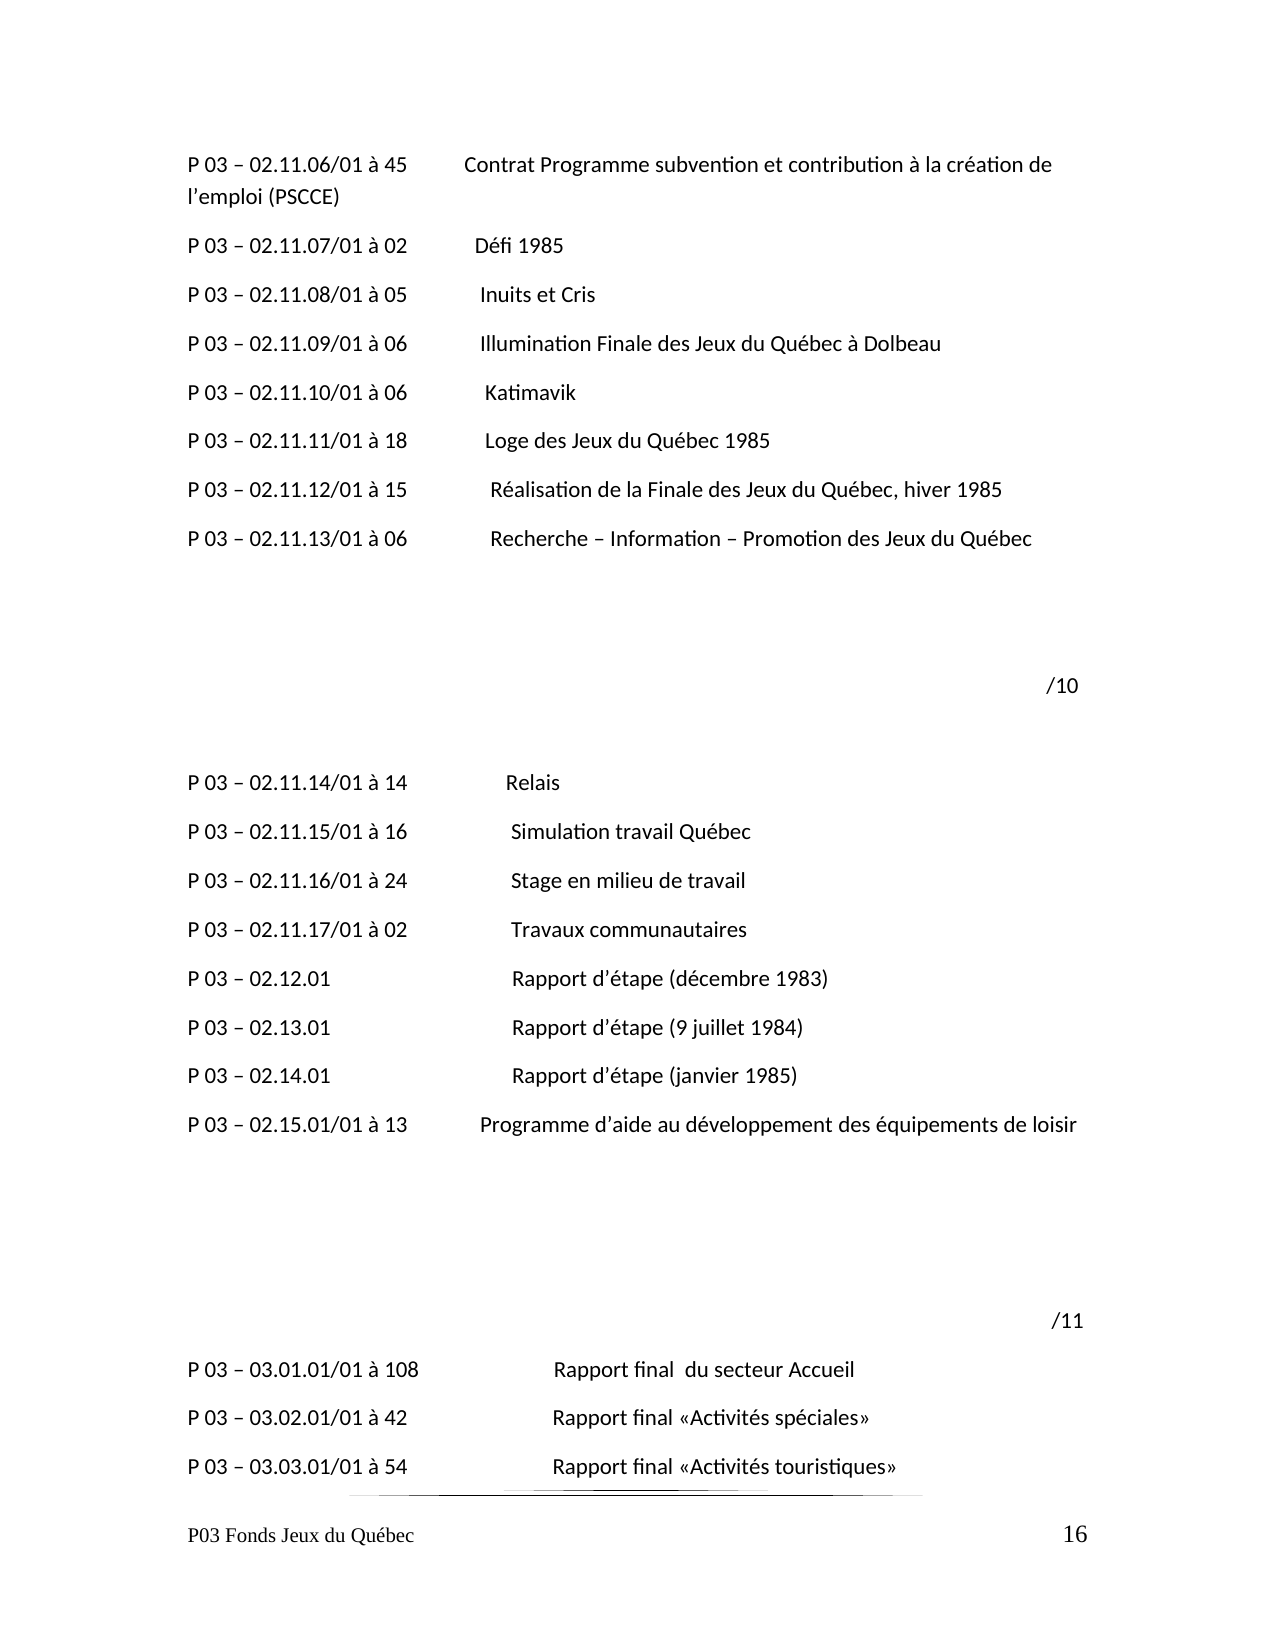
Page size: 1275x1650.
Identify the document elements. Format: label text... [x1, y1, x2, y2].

text P 03 – 02.13.01 Rapport d’étape (9 juillet 1984) [187, 1013, 1087, 1041]
text P 03 – 02.11.12/01 à 15 Réalisation de la Finale des Jeux du Québec, hiver 1985 [187, 475, 1087, 503]
text /10 [187, 671, 1087, 699]
text P 03 – 02.11.09/01 à 06 Illumination Finale des Jeux du Québec à Dolbeau [187, 329, 1087, 357]
text P 03 – 02.15.01/01 à 13 Programme d’aide au développement des équipements de loisir [187, 1110, 1087, 1138]
text P 03 – 02.14.01 Rapport d’étape (janvier 1985) [187, 1062, 1087, 1089]
text P 03 – 02.11.13/01 à 06 Recherche – Information – Promotion des Jeux du Québec [187, 524, 1087, 552]
text /11 [187, 1306, 1087, 1334]
text P 03 – 03.01.01/01 à 108 Rapport final du secteur Accueil [187, 1355, 1087, 1383]
text P 03 – 02.11.16/01 à 24 Stage en milieu de travail [187, 866, 1087, 894]
text P 03 – 02.11.06/01 à 45 Contrat Programme subvention et contribution à la création de l’emploi (PSCCE) [187, 150, 1087, 210]
text P 03 – 02.11.07/01 à 02 Défi 1985 [187, 231, 1087, 259]
text P 03 – 02.11.14/01 à 14 Relais [187, 768, 1087, 796]
text P 03 – 03.02.01/01 à 42 Rapport final «Activités spéciales» [187, 1403, 1087, 1432]
text P 03 – 02.11.10/01 à 06 Katimavik [187, 378, 1087, 406]
text P 03 – 02.11.11/01 à 18 Loge des Jeux du Québec 1985 [187, 426, 1087, 454]
text P 03 – 03.03.01/01 à 54 Rapport final «Activités touristiques» [187, 1452, 1087, 1480]
text P 03 – 02.11.17/01 à 02 Travaux communautaires [187, 915, 1087, 943]
text P 03 – 02.11.08/01 à 05 Inuits et Cris [187, 280, 1087, 308]
text P 03 – 02.11.15/01 à 16 Simulation travail Québec [187, 817, 1087, 845]
text P 03 – 02.12.01 Rapport d’étape (décembre 1983) [187, 964, 1087, 992]
